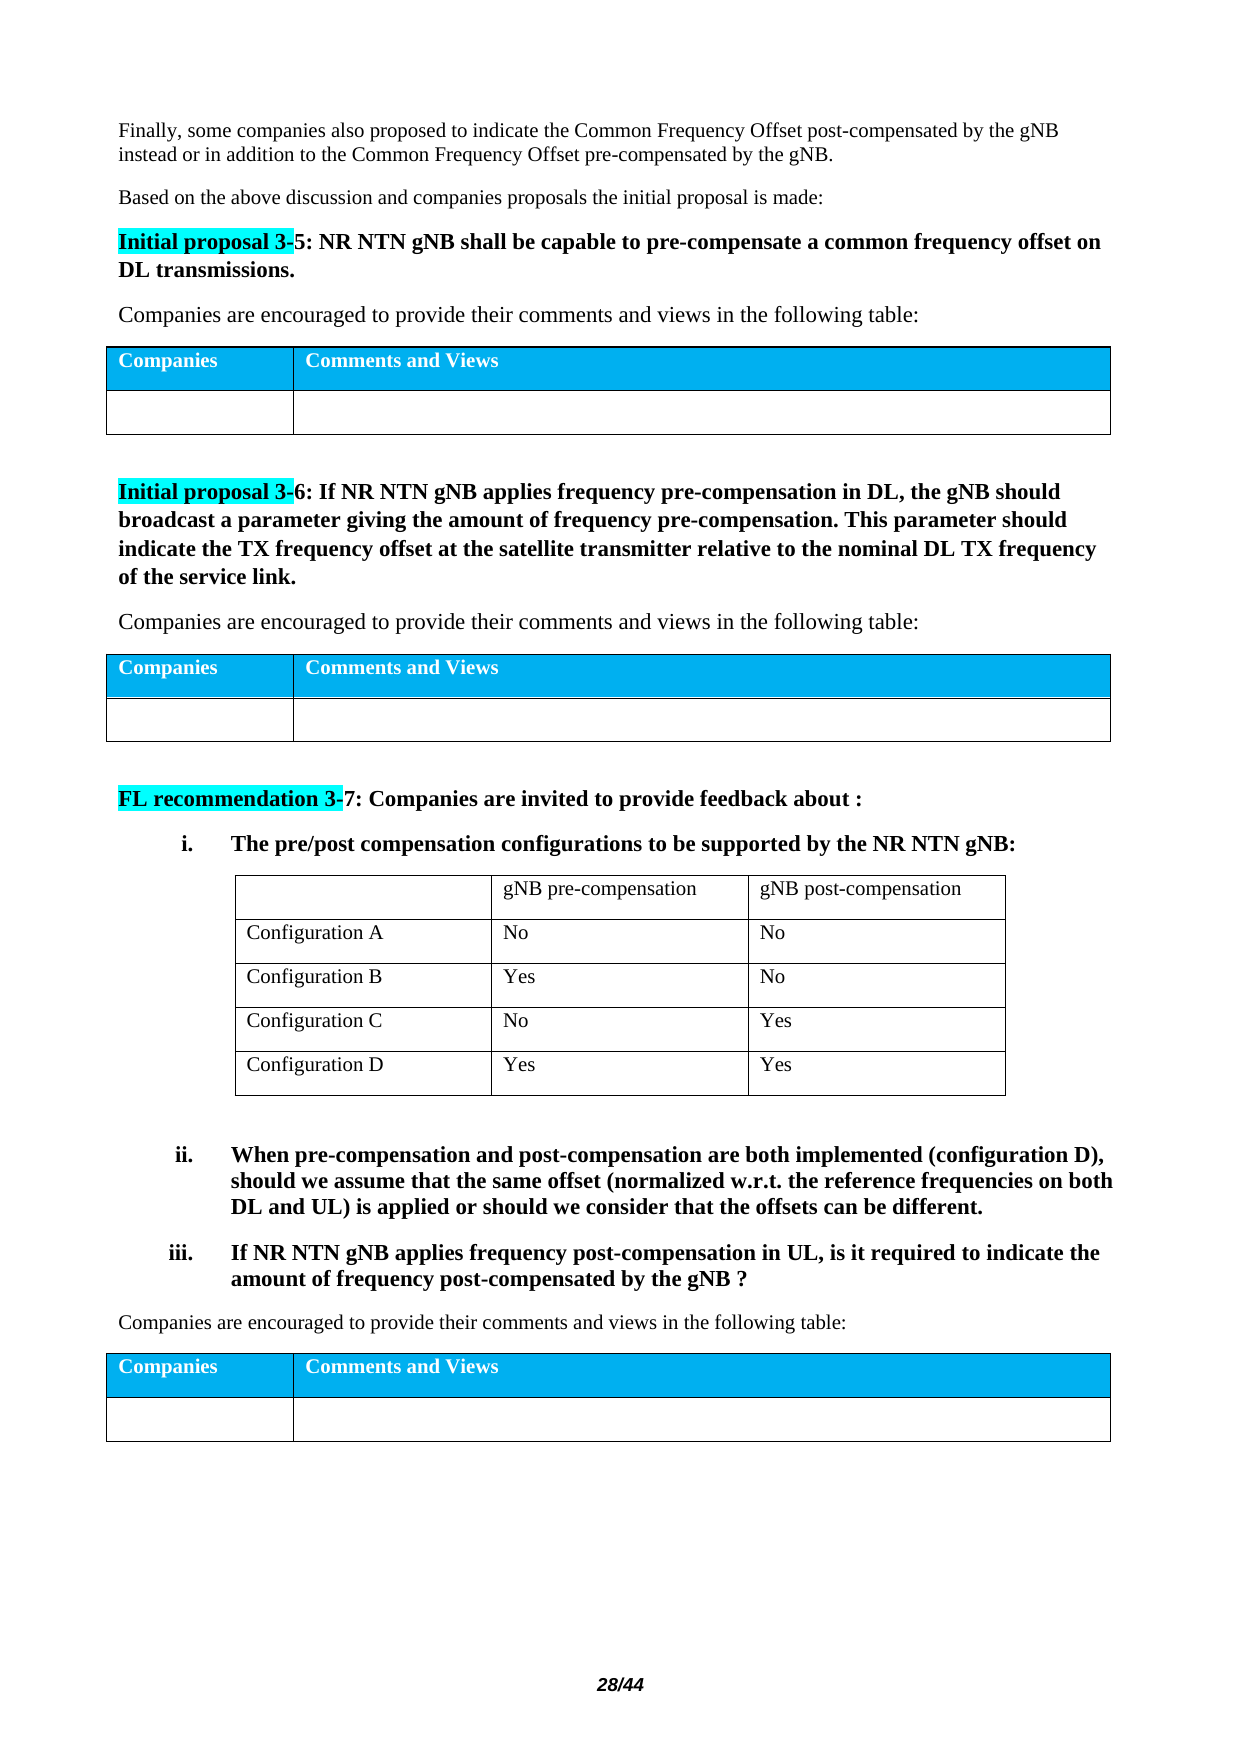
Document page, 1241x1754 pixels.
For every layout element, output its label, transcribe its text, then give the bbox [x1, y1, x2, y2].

table_cell Configuration B [236, 964, 491, 1007]
table_cell [294, 699, 1110, 741]
table_cell Configuration D [236, 1052, 491, 1094]
table_header gNB post-compensation [749, 876, 1005, 919]
text Based on the above discussion and companies proposals the initial proposal is made: [118, 185, 1122, 209]
list The pre/post compensation configurations to be supported by the NR NTN gNB: [193, 830, 1122, 857]
table_cell No [749, 964, 1005, 1007]
table_header gNB pre-compensation [492, 876, 748, 919]
text FL recommendation 3-7: Companies are invited to provide feedback about : [343, 785, 1122, 811]
table_cell [294, 1398, 1110, 1441]
table_header Companies [107, 348, 293, 390]
table_cell Configuration A [236, 920, 491, 963]
table_cell No [492, 1008, 748, 1051]
table_header [236, 876, 491, 919]
table_header Comments and Views [294, 1354, 1110, 1397]
table_header Companies [107, 655, 293, 697]
list When pre-compensation and post-compensation are both implemented (configuration D), should we assume that the same offset (normalized w.r.t. the reference frequencies on both DL and UL) is applied or should we consider that the offsets can be different. [193, 1141, 1122, 1220]
table_cell Yes [492, 964, 748, 1007]
table_cell [107, 699, 293, 741]
table_cell [294, 391, 1110, 434]
table_cell No [749, 920, 1005, 963]
table_header Companies [107, 1354, 293, 1397]
table_header Comments and Views [294, 348, 1110, 390]
table_cell [107, 1398, 293, 1441]
table_header Comments and Views [294, 655, 1110, 697]
text Initial proposal 3-6: If NR NTN gNB applies frequency pre-compensation in DL, the gNB should broadcast a parameter giving the amount of frequency pre-compensation. This parameter should indicate the TX frequency offset at the satellite transmitter relative to the nominal DL TX frequency of the service link. [118, 478, 1122, 590]
table_cell No [492, 920, 748, 963]
table_cell Configuration C [236, 1008, 491, 1051]
list Companies are encouraged to provide their comments and views in the following table: [118, 301, 1122, 328]
list If NR NTN gNB applies frequency post-compensation in UL, is it required to indicate the amount of frequency post-compensated by the gNB ? [193, 1238, 1122, 1291]
table_cell [107, 391, 293, 434]
text Companies are encouraged to provide their comments and views in the following table: [118, 1310, 1122, 1334]
table_cell Yes [492, 1052, 748, 1094]
text Initial proposal 3-5: NR NTN gNB shall be capable to pre-compensate a common frequency offset on DL transmissions. [118, 228, 1122, 283]
text Finally, some companies also proposed to indicate the Common Frequency Offset post-compensated by the gNB instead or in addition to the Common Frequency Offset pre-compensated by the gNB. [118, 118, 1122, 166]
table_cell Yes [749, 1052, 1005, 1094]
table_cell Yes [749, 1008, 1005, 1051]
list Companies are encouraged to provide their comments and views in the following table: [118, 608, 1122, 635]
